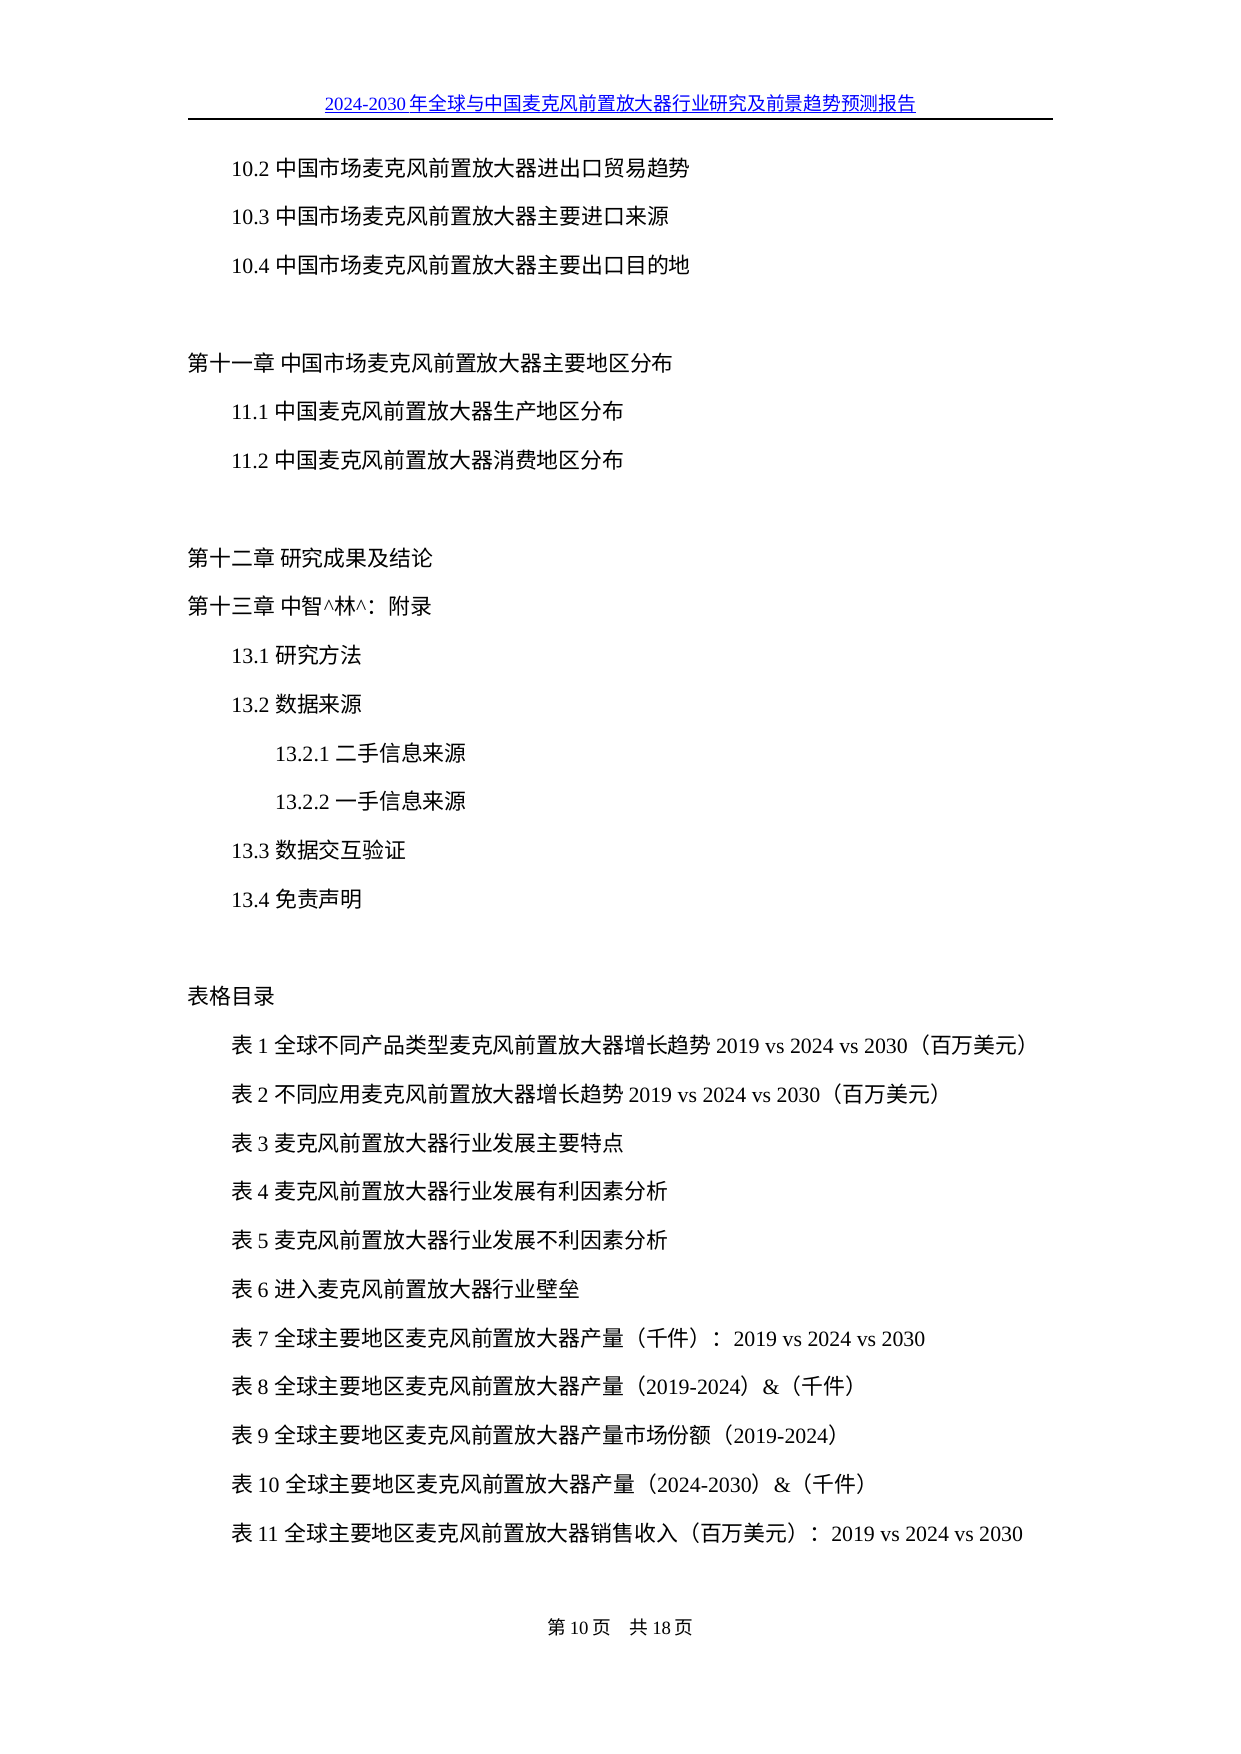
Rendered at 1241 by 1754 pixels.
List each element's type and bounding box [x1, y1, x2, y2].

text [187, 150, 1053, 1548]
